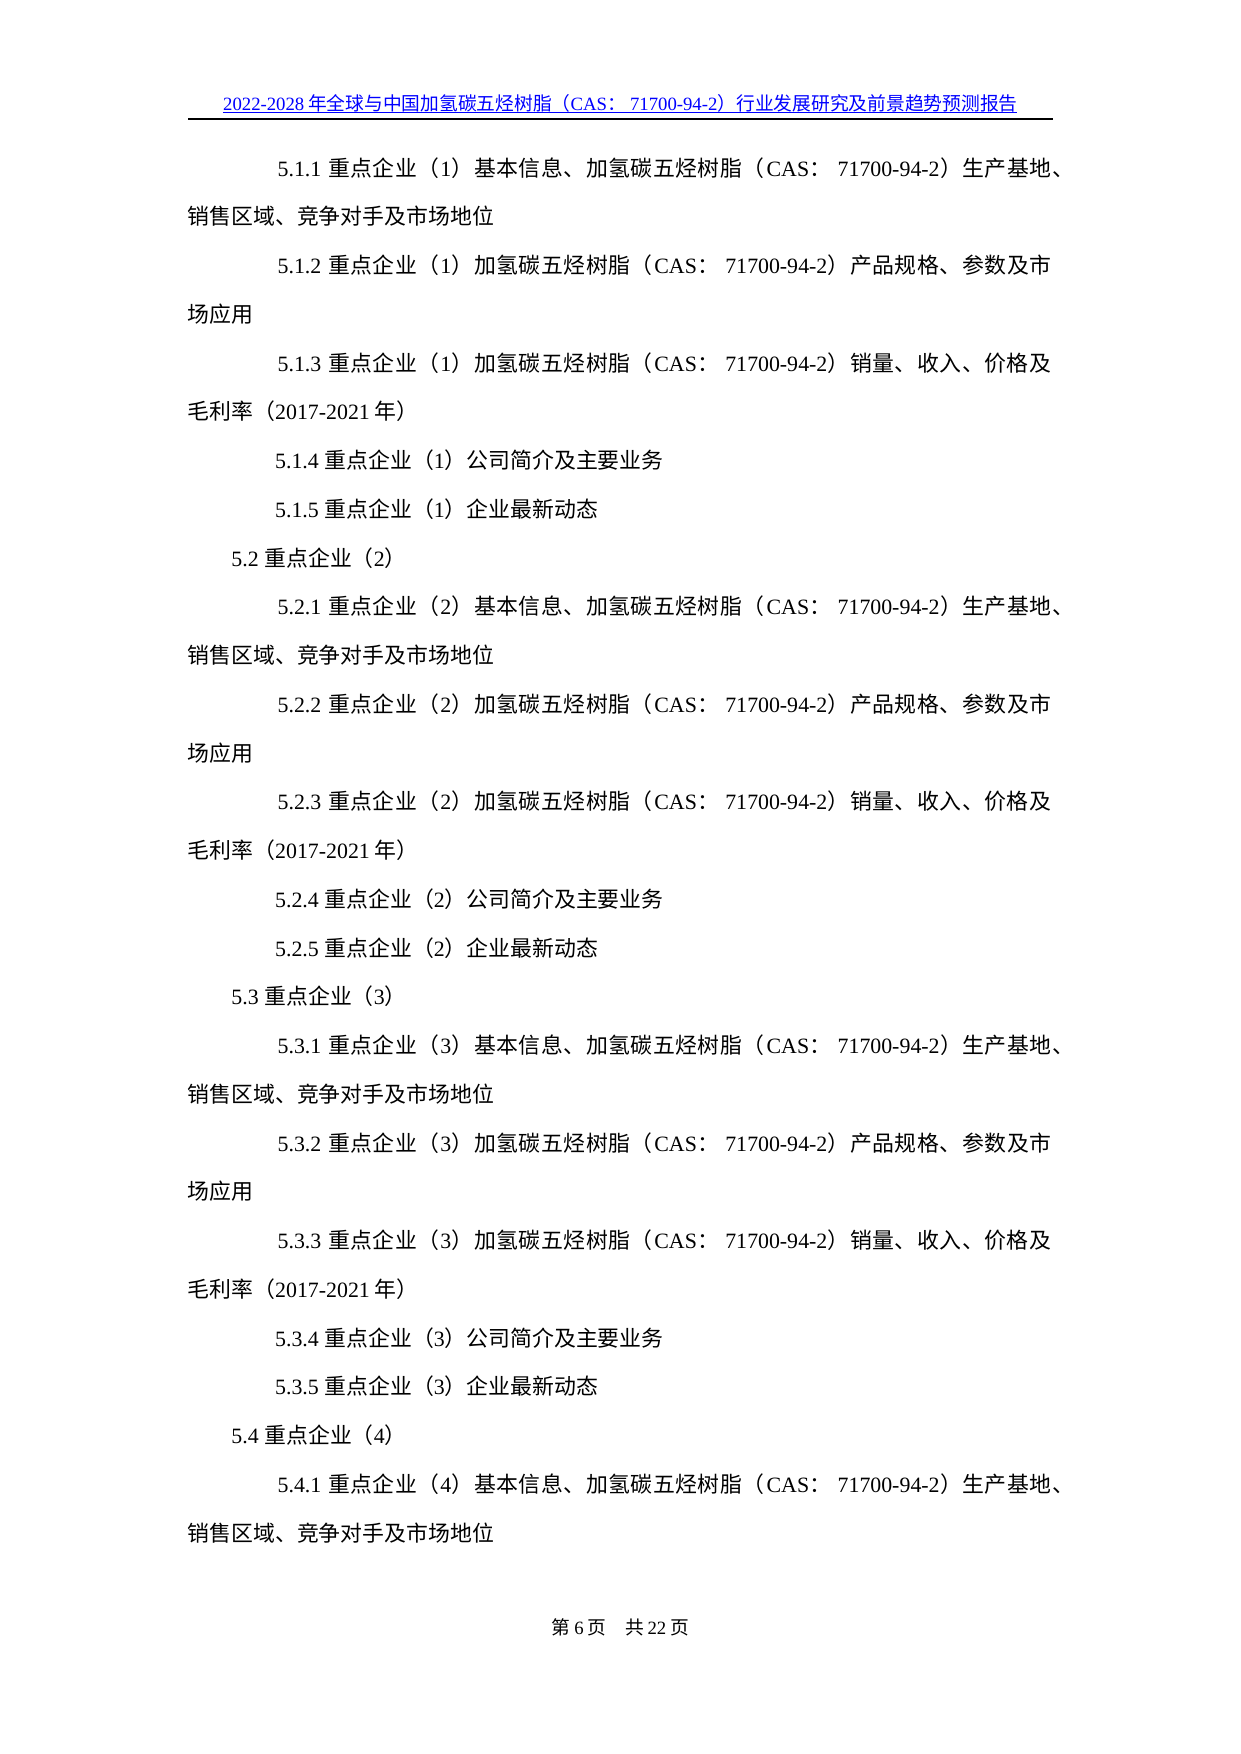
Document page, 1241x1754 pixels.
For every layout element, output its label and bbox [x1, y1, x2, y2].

text [187, 150, 1053, 1548]
